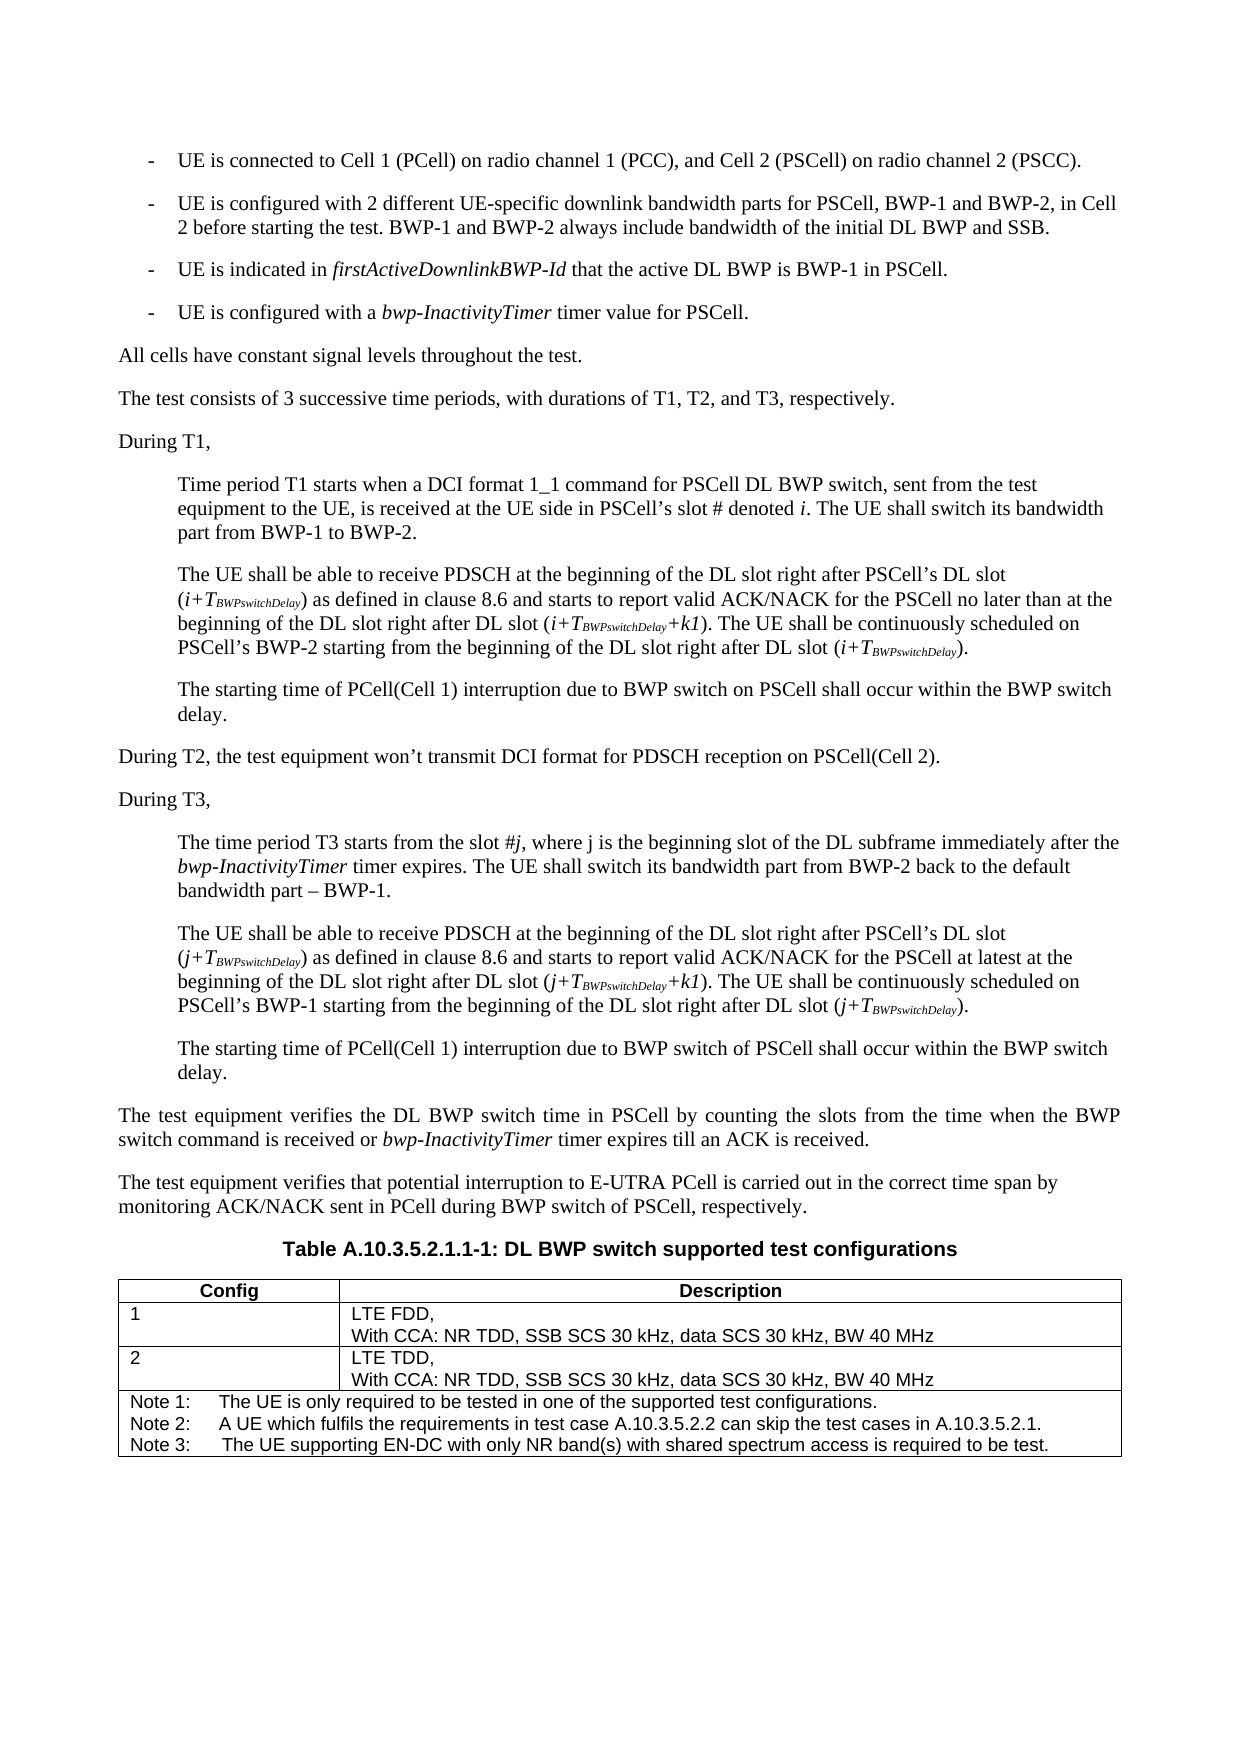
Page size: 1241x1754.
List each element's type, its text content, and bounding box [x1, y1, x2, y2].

text The test equipment verifies that potential interruption to E-UTRA PCell is carried out in the correct time span by monitoring ACK/NACK sent in PCell during BWP switch of PSCell, respectively. [118, 1169, 1122, 1218]
text The starting time of PCell(Cell 1) interruption due to BWP switch on PSCell shall occur within the BWP switch delay. [148, 677, 1122, 726]
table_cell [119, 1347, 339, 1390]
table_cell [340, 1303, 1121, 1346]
text Table A.10.3.5.2.1.1-1: DL BWP switch supported test configurations [118, 1236, 1122, 1260]
text - UE is connected to Cell 1 (PCell) on radio channel 1 (PCC), and Cell 2 (PSCell) on radio channel 2 (PSCC). [148, 148, 1122, 172]
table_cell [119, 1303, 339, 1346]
text The UE shall be able to receive PDSCH at the beginning of the DL slot right after PSCell’s DL slot (j+TBWPswitchDelay) as defined in clause 8.6 and starts to report valid ACK/NACK for the PSCell at latest at the beginning of the DL slot right after DL slot (j+TBWPswitchDelay+k1). The UE shall be continuously scheduled on PSCell’s BWP-1 starting from the beginning of the DL slot right after DL slot (j+TBWPswitchDelay). [148, 921, 1122, 1017]
text The starting time of PCell(Cell 1) interruption due to BWP switch of PSCell shall occur within the BWP switch delay. [148, 1036, 1122, 1084]
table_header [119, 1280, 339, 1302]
text During T2, the test equipment won’t transmit DCI format for PDSCH reception on PSCell(Cell 2). [118, 744, 1122, 768]
text During T3, [118, 787, 1122, 811]
text The time period T3 starts from the slot #j, where j is the beginning slot of the DL subframe immediately after the bwp-InactivityTimer timer expires. The UE shall switch its bandwidth part from BWP-2 back to the default bandwidth part – BWP-1. [148, 830, 1122, 902]
text The test consists of 3 successive time periods, with durations of T1, T2, and T3, respectively. [118, 386, 1122, 410]
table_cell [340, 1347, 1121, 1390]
text The test equipment verifies the DL BWP switch time in PSCell by counting the slots from the time when the BWP switch command is received or bwp-InactivityTimer timer expires till an ACK is received. [118, 1103, 1122, 1151]
text All cells have constant signal levels throughout the test. [118, 343, 1122, 367]
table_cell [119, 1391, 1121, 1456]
text The UE shall be able to receive PDSCH at the beginning of the DL slot right after PSCell’s DL slot (i+TBWPswitchDelay) as defined in clause 8.6 and starts to report valid ACK/NACK for the PSCell no later than at the beginning of the DL slot right after DL slot (i+TBWPswitchDelay+k1). The UE shall be continuously scheduled on PSCell’s BWP-2 starting from the beginning of the DL slot right after DL slot (i+TBWPswitchDelay). [148, 562, 1122, 659]
text Time period T1 starts when a DCI format 1_1 command for PSCell DL BWP switch, sent from the test equipment to the UE, is received at the UE side in PSCell’s slot # denoted i. The UE shall switch its bandwidth part from BWP-1 to BWP-2. [148, 471, 1122, 544]
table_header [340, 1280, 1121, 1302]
text - UE is indicated in firstActiveDownlinkBWP-Id that the active DL BWP is BWP-1 in PSCell. [148, 257, 1122, 281]
text During T1, [118, 429, 1122, 453]
text - UE is configured with 2 different UE-specific downlink bandwidth parts for PSCell, BWP-1 and BWP-2, in Cell 2 before starting the test. BWP-1 and BWP-2 always include bandwidth of the initial DL BWP and SSB. [148, 191, 1122, 239]
text - UE is configured with a bwp-InactivityTimer timer value for PSCell. [148, 300, 1122, 324]
